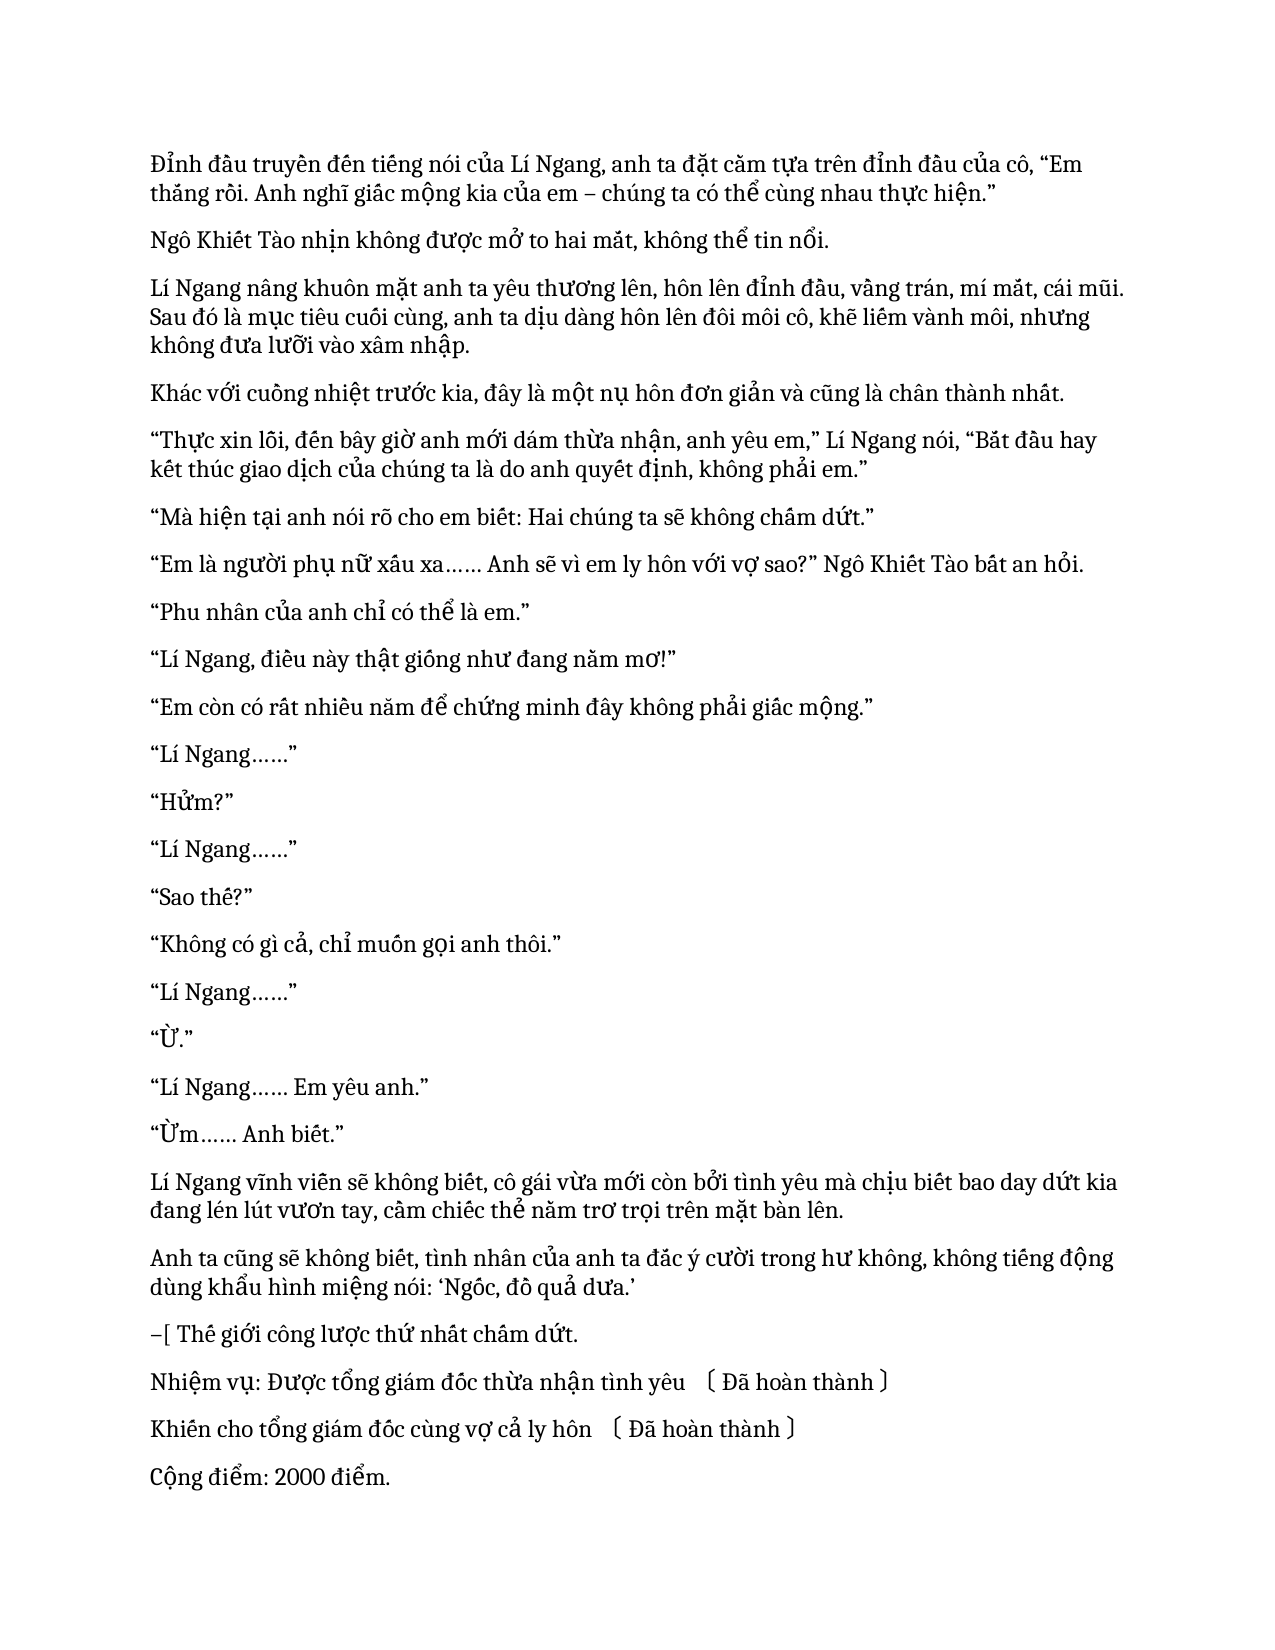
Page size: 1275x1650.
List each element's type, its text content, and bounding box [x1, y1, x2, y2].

text “Lí Ngang……” [150, 740, 1125, 769]
text “Lí Ngang, điều này thật giống như đang nằm mơ!” [150, 645, 1125, 674]
text Ngô Khiết Tào nhịn không được mở to hai mắt, không thể tin nổi. [150, 226, 1125, 255]
text –[ Thế giới công lược thứ nhất chấm dứt. [150, 1320, 1125, 1349]
text Anh ta cũng sẽ không biết, tình nhân của anh ta đắc ý cười trong hư không, không tiếng động dùng khẩu hình miệng nói: ‘Ngốc, đồ quả dưa.’ [150, 1244, 1125, 1301]
text Khiến cho tổng giám đốc cùng vợ cả ly hôn 〔 Đã hoàn thành 〕 [150, 1415, 1125, 1444]
text “Sao thế?” [150, 882, 1125, 911]
text “Ừ.” [150, 1025, 1125, 1054]
text Lí Ngang nâng khuôn mặt anh ta yêu thương lên, hôn lên đỉnh đầu, vầng trán, mí mắt, cái mũi. Sau đó là mục tiêu cuối cùng, anh ta dịu dàng hôn lên đôi môi cô, khẽ liếm vành môi, nhưng không đưa lưỡi vào xâm nhập. [150, 274, 1125, 360]
text Đỉnh đầu truyền đến tiếng nói của Lí Ngang, anh ta đặt cằm tựa trên đỉnh đầu của cô, “Em thắng rồi. Anh nghĩ giấc mộng kia của em – chúng ta có thể cùng nhau thực hiện.” [150, 150, 1125, 207]
text “Lí Ngang……” [150, 835, 1125, 864]
text “Hửm?” [150, 787, 1125, 816]
text Cộng điểm: 2000 điểm. [150, 1462, 1125, 1491]
text “Phu nhân của anh chỉ có thể là em.” [150, 597, 1125, 626]
text “Không có gì cả, chỉ muốn gọi anh thôi.” [150, 930, 1125, 959]
text “Thực xin lỗi, đến bây giờ anh mới dám thừa nhận, anh yêu em,” Lí Ngang nói, “Bắt đầu hay kết thúc giao dịch của chúng ta là do anh quyết định, không phải em.” [150, 426, 1125, 484]
text “Em là người phụ nữ xấu xa…… Anh sẽ vì em ly hôn với vợ sao?” Ngô Khiết Tào bất an hỏi. [150, 550, 1125, 579]
text “Ừm…… Anh biết.” [150, 1120, 1125, 1149]
text Nhiệm vụ: Được tổng giám đốc thừa nhận tình yêu 〔 Đã hoàn thành 〕 [150, 1367, 1125, 1396]
text Khác với cuồng nhiệt trước kia, đây là một nụ hôn đơn giản và cũng là chân thành nhất. [150, 379, 1125, 407]
text “Em còn có rất nhiều năm để chứng minh đây không phải giấc mộng.” [150, 692, 1125, 721]
text “Lí Ngang…… Em yêu anh.” [150, 1072, 1125, 1101]
text “Mà hiện tại anh nói rõ cho em biết: Hai chúng ta sẽ không chấm dứt.” [150, 502, 1125, 531]
text Lí Ngang vĩnh viễn sẽ không biết, cô gái vừa mới còn bởi tình yêu mà chịu biết bao day dứt kia đang lén lút vươn tay, cầm chiếc thẻ nằm trơ trọi trên mặt bàn lên. [150, 1167, 1125, 1225]
text “Lí Ngang……” [150, 977, 1125, 1006]
